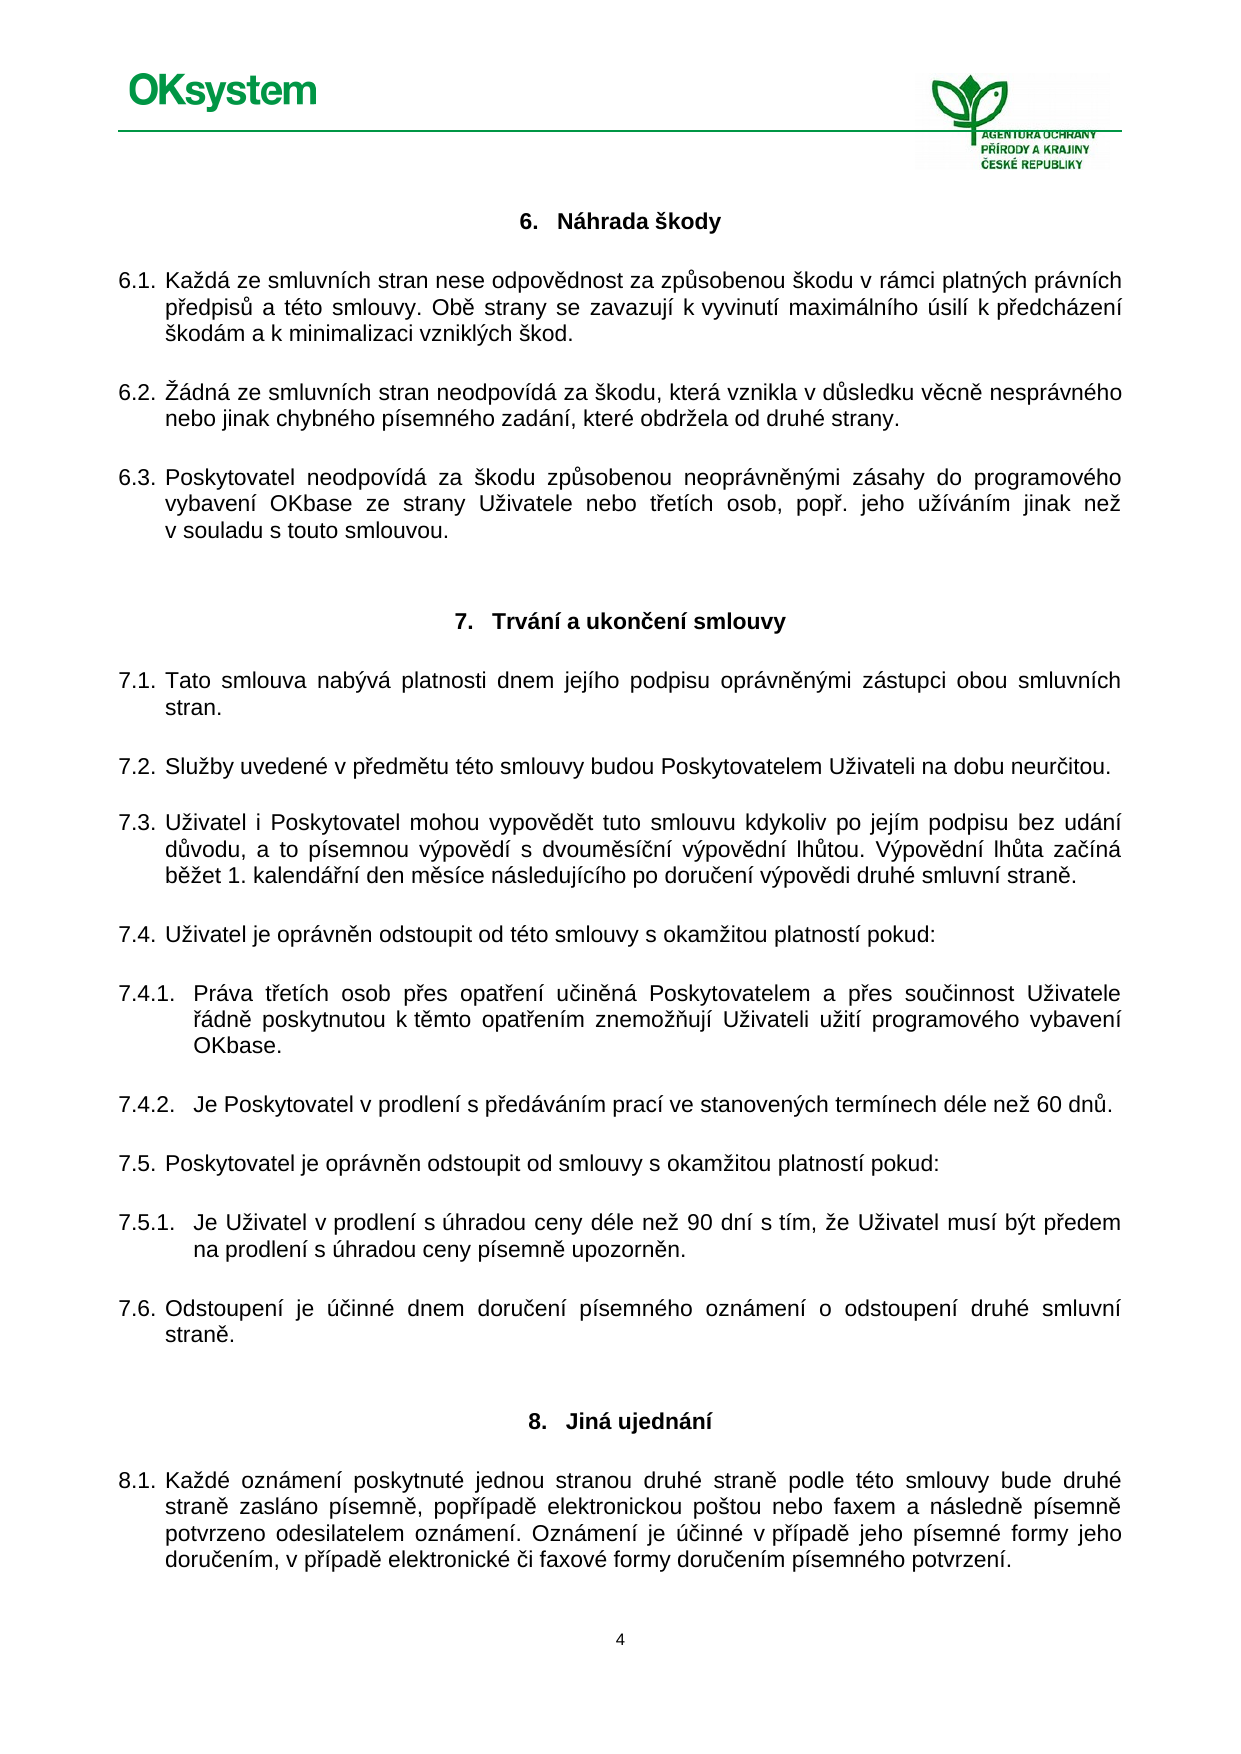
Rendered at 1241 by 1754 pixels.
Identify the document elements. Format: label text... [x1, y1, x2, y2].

picture [915, 132, 1110, 170]
subtitle Je Poskytovatel v prodlení s předáváním prací ve stanovených termínech déle než 60 dnů. [118, 1091, 1122, 1118]
subtitle Práva třetích osob přes opatření učiněná Poskytovatelem a přes součinnost Uživatele řádně poskytnutou k těmto opatřením znemožňují Uživateli užití programového vybavení OKbase. [118, 980, 1122, 1059]
subtitle Trvání a ukončení smlouvy [118, 608, 1122, 635]
subtitle Tato smlouva nabývá platnosti dnem jejího podpisu oprávněnými zástupci obou smluvních stran. [118, 667, 1122, 720]
subtitle Každé oznámení poskytnuté jednou stranou druhé straně podle této smlouvy bude druhé straně zasláno písemně, popřípadě elektronickou poštou nebo faxem a následně písemně potvrzeno odesilatelem oznámení. Oznámení je účinné v případě jeho písemné formy jeho doručením, v případě elektronické či faxové formy doručením písemného potvrzení. [118, 1467, 1122, 1572]
subtitle Náhrada škody [118, 208, 1122, 234]
subtitle Poskytovatel neodpovídá za škodu způsobenou neoprávněnými zásahy do programového vybavení OKbase ze strany Uživatele nebo třetích osob, popř. jeho užíváním jinak než v souladu s touto smlouvou. [118, 464, 1122, 543]
subtitle Je Uživatel v prodlení s úhradou ceny déle než 90 dní s tím, že Uživatel musí být předem na prodlení s úhradou ceny písemně upozorněn. [118, 1209, 1122, 1262]
subtitle Služby uvedené v předmětu této smlouvy budou Poskytovatelem Uživateli na dobu neurčitou. [118, 753, 1122, 779]
subtitle Každá ze smluvních stran nese odpovědnost za způsobenou škodu v rámci platných právních předpisů a této smlouvy. Obě strany se zavazují k vyvinutí maximálního úsilí k předcházení škodám a k minimalizaci vzniklých škod. [118, 267, 1122, 346]
subtitle Žádná ze smluvních stran neodpovídá za škodu, která vznikla v důsledku věcně nesprávného nebo jinak chybného písemného zadání, které obdržela od druhé strany. [118, 379, 1122, 431]
subtitle Poskytovatel je oprávněn odstoupit od smlouvy s okamžitou platností pokud: [118, 1150, 1122, 1177]
subtitle Odstoupení je účinné dnem doručení písemného oznámení o odstoupení druhé smluvní straně. [118, 1295, 1122, 1347]
subtitle Uživatel je oprávněn odstoupit od této smlouvy s okamžitou platností pokud: [118, 921, 1122, 947]
subtitle Uživatel i Poskytovatel mohou vypovědět tuto smlouvu kdykoliv po jejím podpisu bez udání důvodu, a to písemnou výpovědí s dvouměsíční výpovědní lhůtou. Výpovědní lhůta začíná běžet 1. kalendářní den měsíce následujícího po doručení výpovědi druhé smluvní straně. [118, 809, 1122, 888]
picture [915, 73, 1110, 130]
picture [129, 73, 316, 112]
subtitle Jiná ujednání [118, 1408, 1122, 1434]
